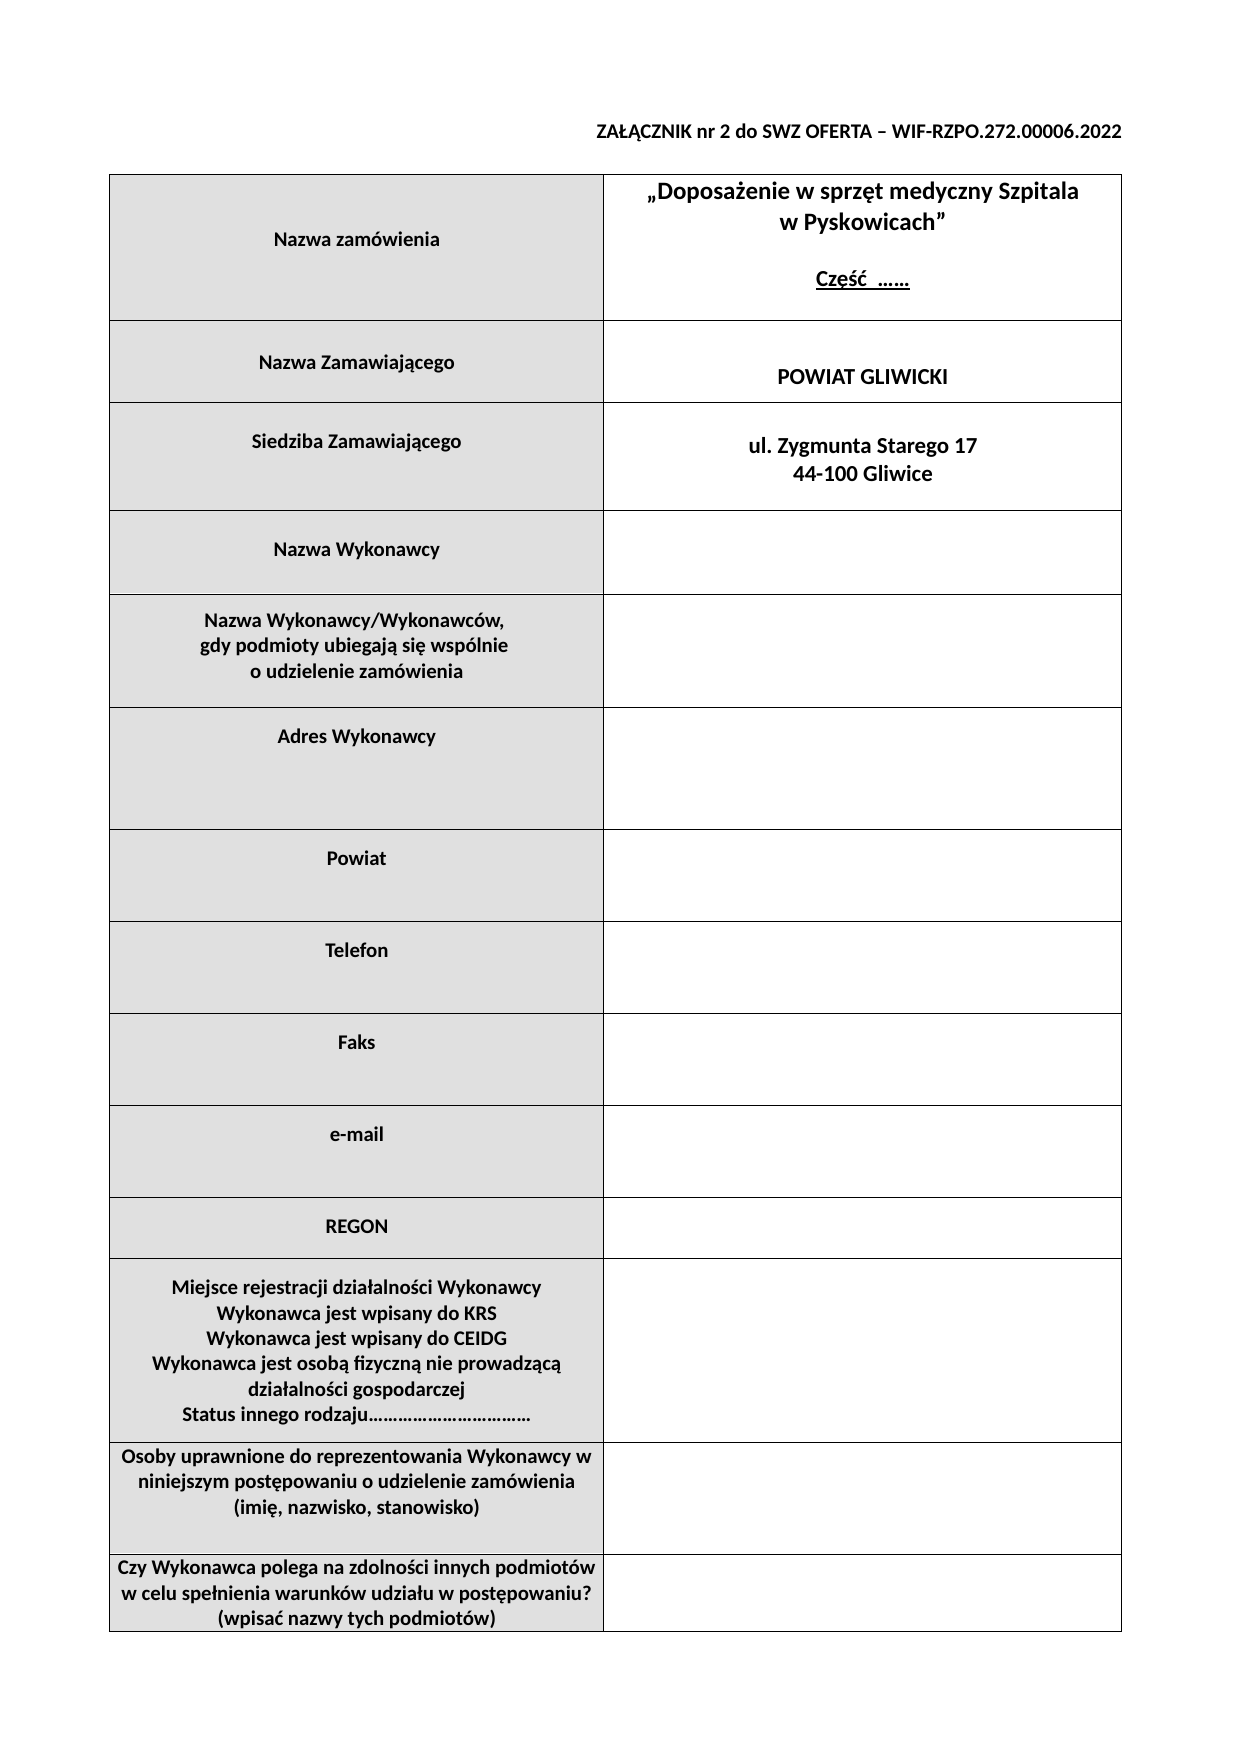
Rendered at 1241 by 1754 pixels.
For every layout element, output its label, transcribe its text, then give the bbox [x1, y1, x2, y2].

table_cell Czy Wykonawca polega na zdolności innych podmiotów w celu spełnienia warunków udziału w postępowaniu? (wpisać nazwy tych podmiotów) [110, 1555, 603, 1631]
table_cell Telefon [110, 922, 603, 1013]
table_cell [604, 1555, 1121, 1631]
table_cell [604, 708, 1121, 829]
table_cell Nazwa Zamawiającego [110, 321, 603, 402]
table_cell [604, 1259, 1121, 1442]
table_cell [604, 1106, 1121, 1197]
table_cell [604, 1014, 1121, 1105]
table_cell [604, 830, 1121, 921]
table_cell Siedziba Zamawiającego [110, 403, 603, 510]
table_cell Nazwa Wykonawcy [110, 511, 603, 593]
table_cell Osoby uprawnione do reprezentowania Wykonawcy w niniejszym postępowaniu o udzielenie zamówienia (imię, nazwisko, stanowisko) [110, 1443, 603, 1553]
table_cell REGON [110, 1198, 603, 1258]
table_cell Miejsce rejestracji działalności Wykonawcy Wykonawca jest wpisany do KRS Wykonawca jest wpisany do CEIDG Wykonawca jest osobą fizyczną nie prowadzącą działalności gospodarczej Status innego rodzaju…………………………… [110, 1259, 603, 1442]
table_cell [604, 595, 1121, 707]
table_header „Doposażenie w sprzęt medyczny Szpitala w Pyskowicach” Część …… [604, 175, 1121, 320]
table_cell [604, 511, 1121, 593]
table_cell Nazwa Wykonawcy/Wykonawców, gdy podmioty ubiegają się wspólnie o udzielenie zamówienia [110, 595, 603, 707]
table_cell e-mail [110, 1106, 603, 1197]
table_cell [604, 1443, 1121, 1553]
text ZAŁĄCZNIK nr 2 do SWZ OFERTA – WIF-RZPO.272.00006.2022 [118, 118, 1122, 174]
table_cell [604, 922, 1121, 1013]
table_cell Faks [110, 1014, 603, 1105]
table_cell ul. Zygmunta Starego 17 44-100 Gliwice [604, 403, 1121, 510]
table_cell [604, 1198, 1121, 1258]
table_cell Adres Wykonawcy [110, 708, 603, 829]
table_cell POWIAT GLIWICKI [604, 321, 1121, 402]
table_cell Powiat [110, 830, 603, 921]
table_header Nazwa zamówienia [110, 175, 603, 320]
